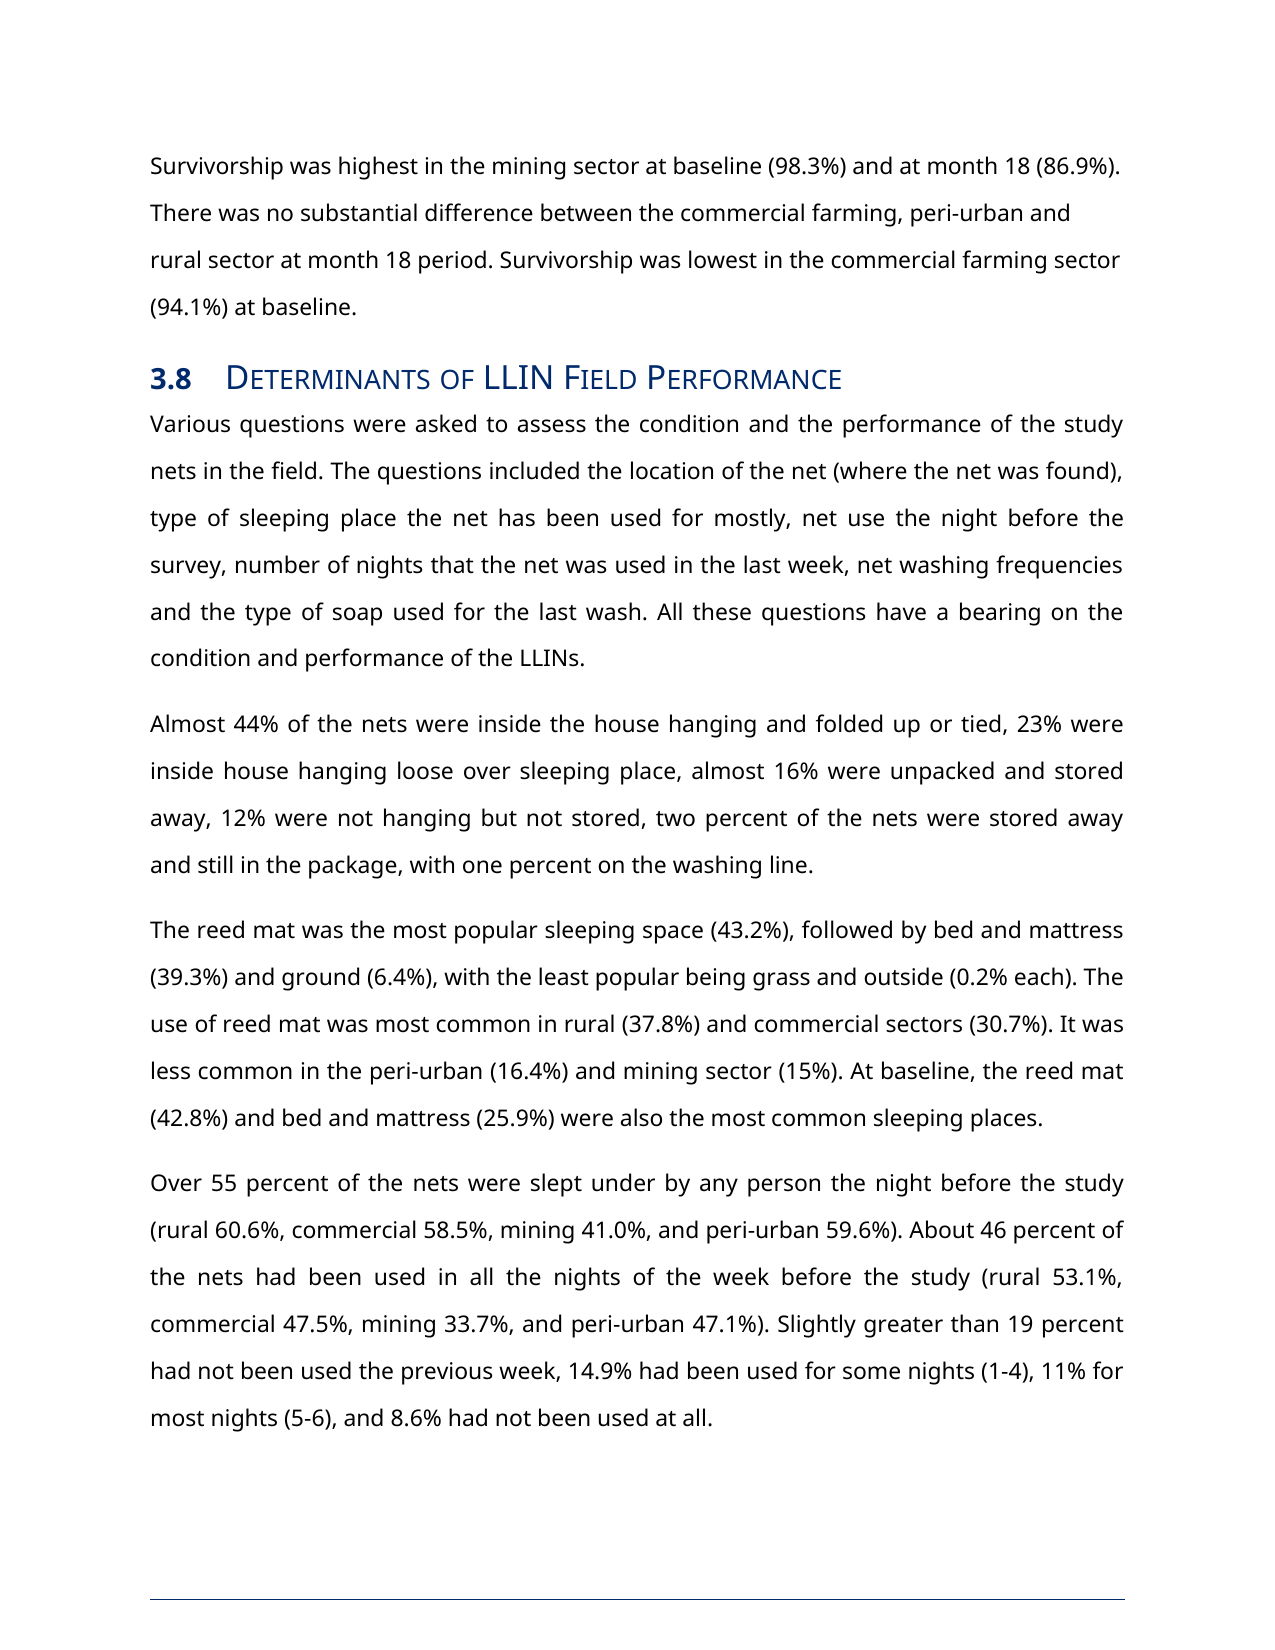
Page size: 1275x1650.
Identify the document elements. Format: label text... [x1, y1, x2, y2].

text The reed mat was the most popular sleeping space (43.2%), followed by bed and mattress (39.3%) and ground (6.4%), with the least popular being grass and outside (0.2% each). The use of reed mat was most common in rural (37.8%) and commercial sectors (30.7%). It was less common in the peri-urban (16.4%) and mining sector (15%). At baseline, the reed mat (42.8%) and bed and mattress (25.9%) were also the most common sleeping places. [150, 914, 1125, 1133]
subtitle Determinants of LLIN Field Performance [150, 354, 1125, 399]
text Over 55 percent of the nets were slept under by any person the night before the study (rural 60.6%, commercial 58.5%, mining 41.0%, and peri-urban 59.6%). About 46 percent of the nets had been used in all the nights of the week before the study (rural 53.1%, commercial 47.5%, mining 33.7%, and peri-urban 47.1%). Slightly greater than 19 percent had not been used the previous week, 14.9% had been used for some nights (1-4), 11% for most nights (5-6), and 8.6% had not been used at all. [150, 1167, 1125, 1433]
text Almost 44% of the nets were inside the house hanging and folded up or tied, 23% were inside house hanging loose over sleeping place, almost 16% were unpacked and stored away, 12% were not hanging but not stored, two percent of the nets were stored away and still in the package, with one percent on the washing line. [150, 708, 1125, 880]
text Various questions were asked to assess the condition and the performance of the study nets in the field. The questions included the location of the net (where the net was found), type of sleeping place the net has been used for mostly, net use the night before the survey, number of nights that the net was used in the last week, net washing frequencies and the type of soap used for the last wash. All these questions have a bearing on the condition and performance of the LLINs. [150, 408, 1125, 673]
text Survivorship was highest in the mining sector at baseline (98.3%) and at month 18 (86.9%). There was no substantial difference between the commercial farming, peri-urban and rural sector at month 18 period. Survivorship was lowest in the commercial farming sector (94.1%) at baseline. [150, 150, 1125, 322]
